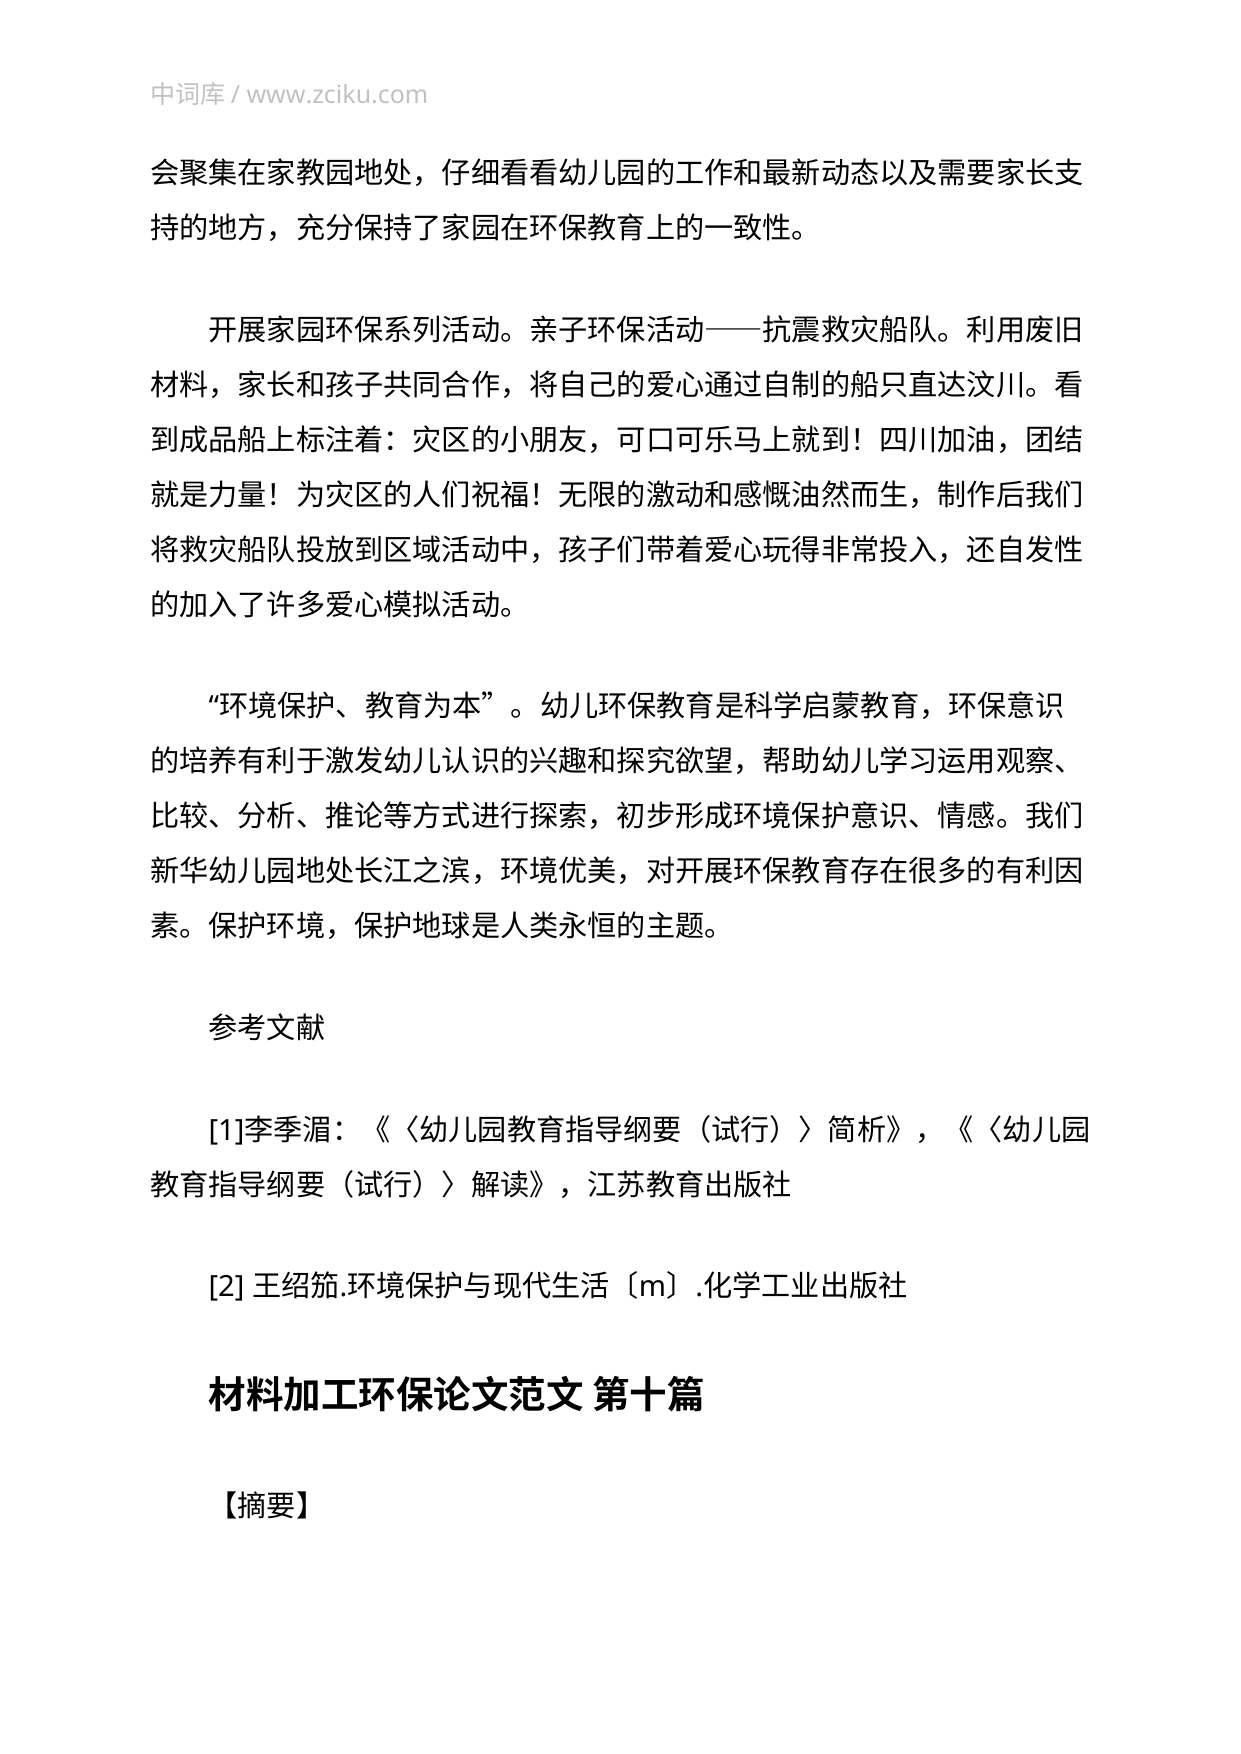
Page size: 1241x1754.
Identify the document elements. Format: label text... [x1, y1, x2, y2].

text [150, 150, 1090, 247]
text [2] 王绍笳.环境保护与现代生活〔m〕.化学工业出版社 [150, 1263, 1090, 1305]
text [1]李季湄：《〈幼儿园教育指导纲要（试行）〉简析》，《〈幼儿园教育指导纲要（试行）〉解读》，江苏教育出版社 [150, 1106, 1090, 1203]
text 材料加工环保论文范文 第十篇 [150, 1365, 1090, 1419]
text 参考文献 [150, 1004, 1090, 1047]
text 【摘要】 [150, 1482, 1090, 1524]
text “环境保护、教育为本”。幼儿环保教育是科学启蒙教育，环保意识的培养有利于激发幼儿认识的兴趣和探究欲望，帮助幼儿学习运用观察、比较、分析、推论等方式进行探索，初步形成环境保护意识、情感。我们新华幼儿园地处长江之滨，环境优美，对开展环保教育存在很多的有利因素。保护环境，保护地球是人类永恒的主题。 [150, 683, 1090, 945]
text 开展家园环保系列活动。亲子环保活动——抗震救灾船队。利用废旧材料，家长和孩子共同合作，将自己的爱心通过自制的船只直达汶川。看到成品船上标注着：灾区的小朋友，可口可乐马上就到！四川加油，团结就是力量！为灾区的人们祝福！无限的激动和感慨油然而生，制作后我们将救灾船队投放到区域活动中，孩子们带着爱心玩得非常投入，还自发性的加入了许多爱心模拟活动。 [150, 307, 1090, 623]
